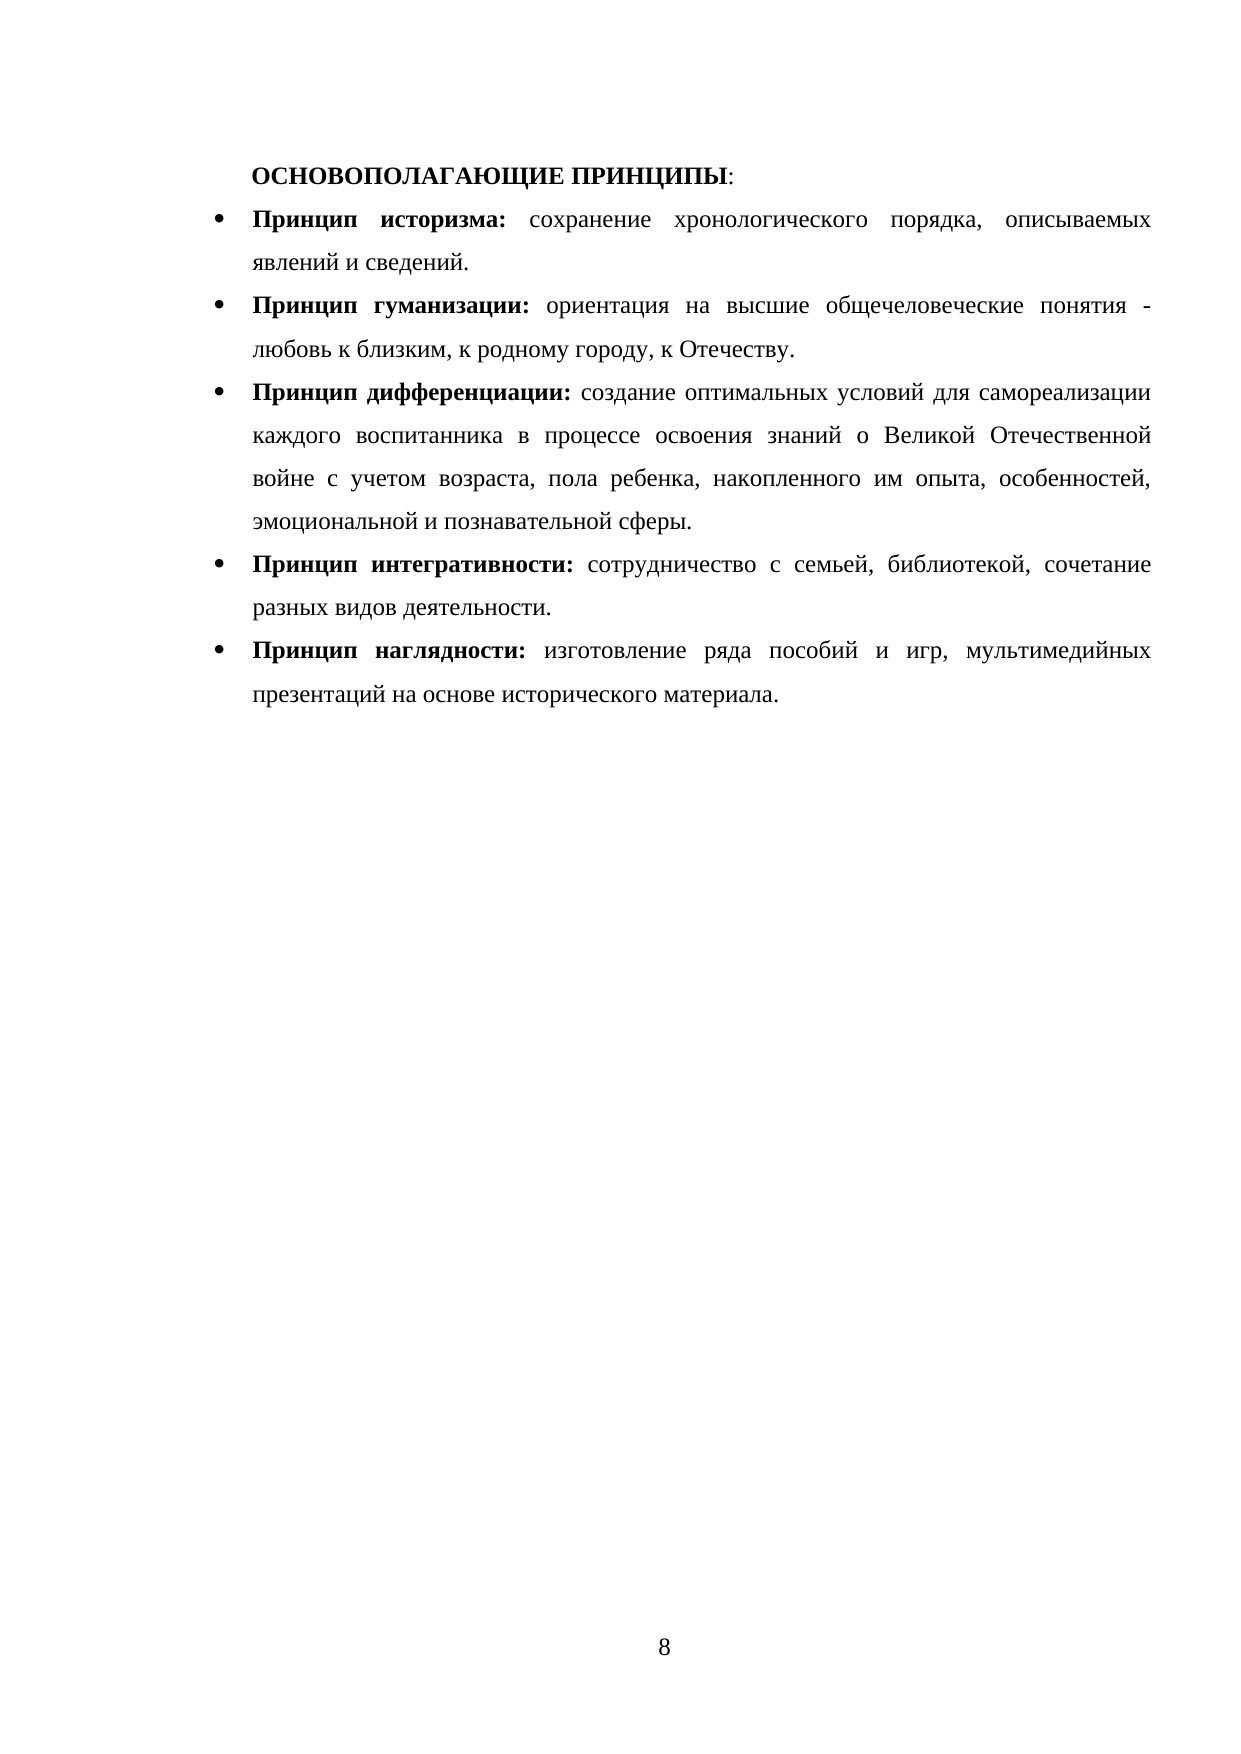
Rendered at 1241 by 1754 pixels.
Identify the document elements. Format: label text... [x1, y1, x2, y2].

text ОСНОВОПОЛАГАЮЩИЕ ПРИНЦИПЫ: [177, 161, 1152, 190]
list Принцип наглядности: изготовление ряда пособий и игр, мультимедийных презентаций на основе исторического материала. [215, 636, 1152, 707]
list Принцип дифференциации: создание оптимальных условий для самореализации каждого воспитанника в процессе освоения знаний о Великой Отечественной войне с учетом возраста, пола ребенка, накопленного им опыта, особенностей, эмоциональной и познавательной сферы. [215, 377, 1152, 535]
list Принцип интегративности: сотрудничество с семьей, библиотекой, сочетание разных видов деятельности. [215, 549, 1152, 621]
list Принцип историзма: сохранение хронологического порядка, описываемых явлений и сведений. [215, 204, 1152, 276]
list Принцип гуманизации: ориентация на высшие общечеловеческие понятия - любовь к близким, к родному городу, к Отечеству. [215, 291, 1152, 362]
